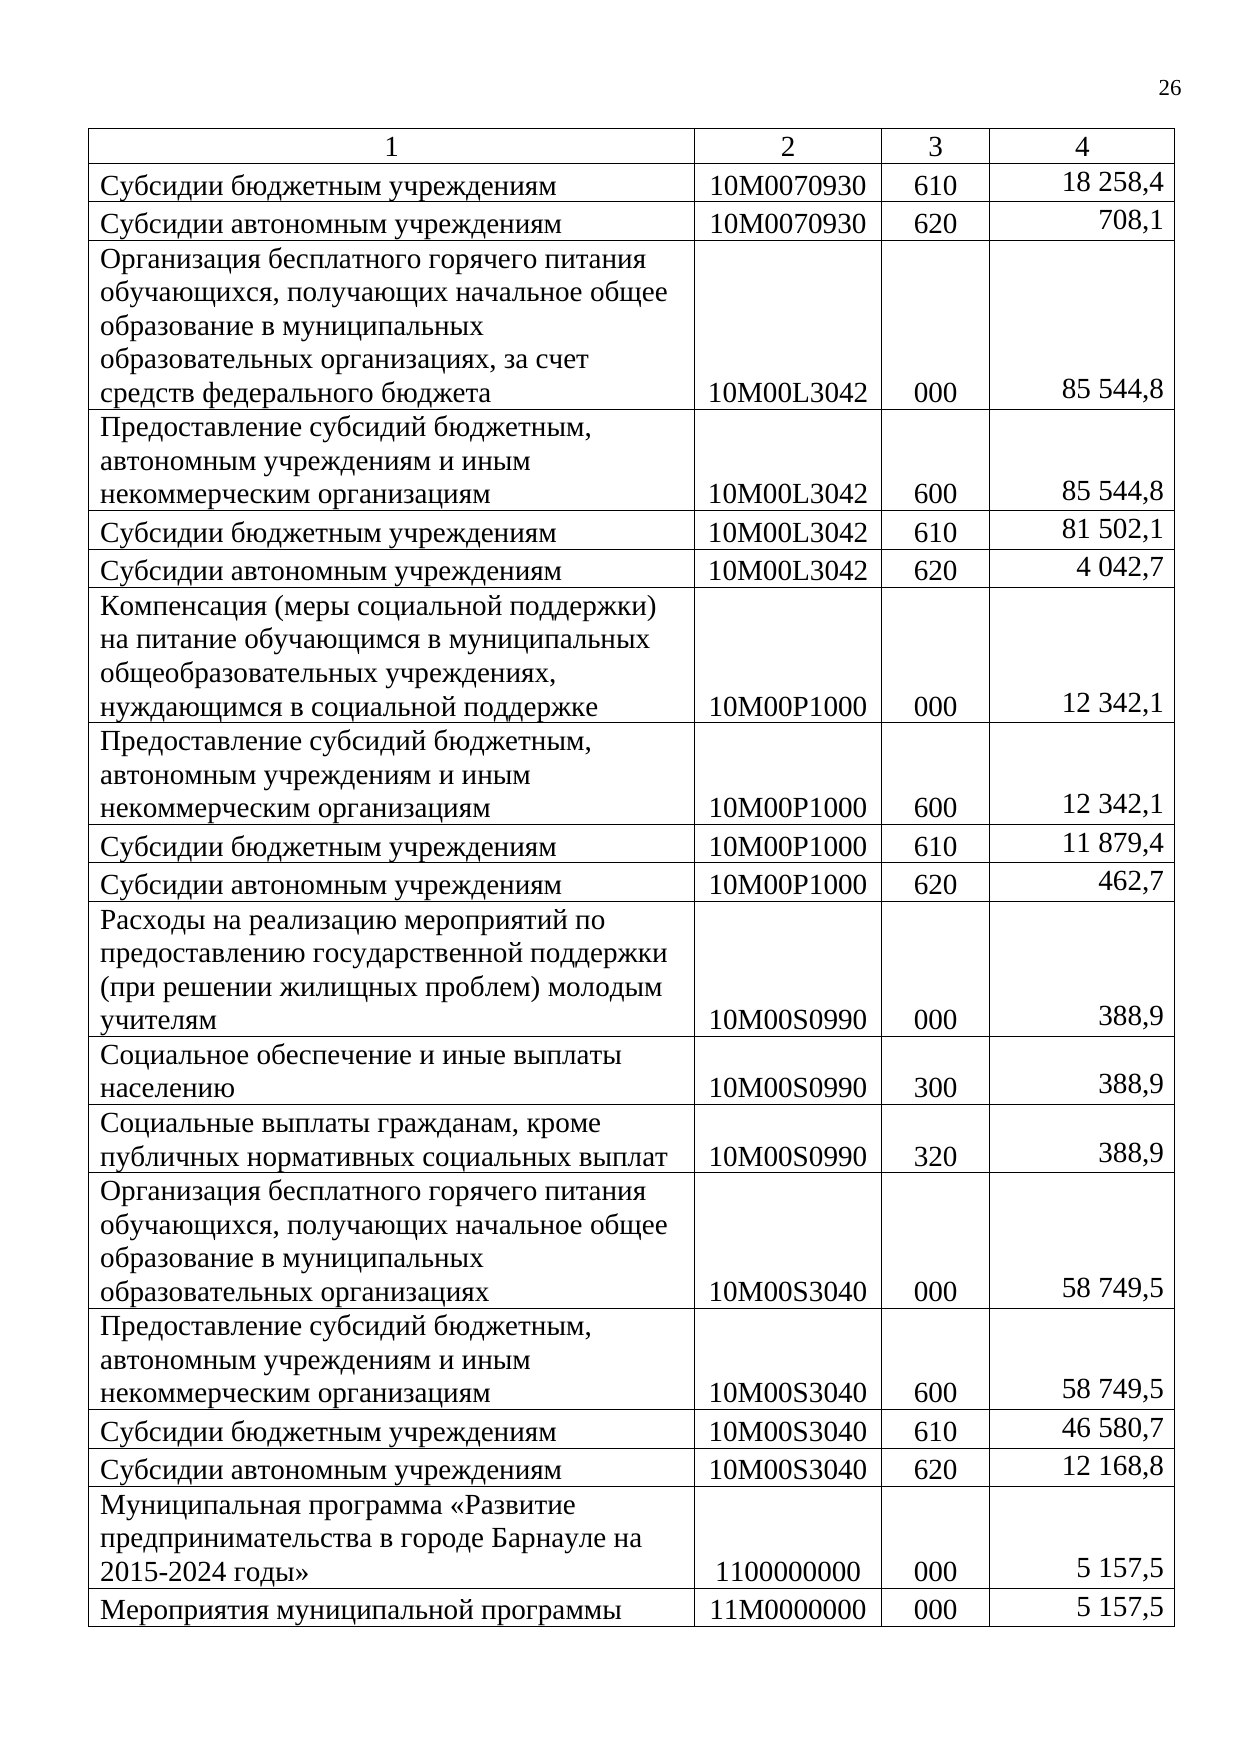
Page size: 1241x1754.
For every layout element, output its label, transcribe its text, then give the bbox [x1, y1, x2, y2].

table_cell 10М00S3040 [695, 1449, 881, 1486]
table_cell Расходы на реализацию мероприятий по предоставлению государственной поддержки (при решении жилищных проблем) молодым учителям [89, 902, 694, 1036]
table_cell 600 [882, 410, 989, 510]
table_cell 10М00L3042 [695, 511, 881, 548]
table_cell 610 [882, 825, 989, 862]
table_cell 600 [882, 1309, 989, 1409]
table_cell 000 [882, 1173, 989, 1307]
table_cell 10М00S3040 [695, 1309, 881, 1409]
table_cell 388,9 [990, 1037, 1174, 1104]
table_cell 10М00L3042 [695, 241, 881, 408]
table_cell 85 544,8 [990, 241, 1174, 408]
table_cell 388,9 [990, 902, 1174, 1036]
table_cell 610 [882, 511, 989, 548]
table_cell 10М00L3042 [695, 550, 881, 587]
table_cell 10М00S0990 [695, 902, 881, 1036]
table_cell Организация бесплатного горячего питания обучающихся, получающих начальное общее образование в муниципальных образовательных организациях, за счет средств федерального бюджета [89, 241, 694, 408]
table_header 1 [89, 129, 694, 163]
table_cell 10М00P1000 [695, 588, 881, 722]
table_cell Субсидии бюджетным учреждениям [89, 1410, 694, 1447]
table_cell 46 580,7 [990, 1410, 1174, 1447]
table_cell Субсидии автономным учреждениям [89, 550, 694, 587]
table_cell 12 168,8 [990, 1449, 1174, 1486]
table_cell 10М00S3040 [695, 1410, 881, 1447]
table_cell 10М00L3042 [695, 410, 881, 510]
table_cell 11 879,4 [990, 825, 1174, 862]
table_cell 58 749,5 [990, 1173, 1174, 1307]
table_cell Организация бесплатного горячего питания обучающихся, получающих начальное общее образование в муниципальных образовательных организациях [89, 1173, 694, 1307]
table_cell 708,1 [990, 202, 1174, 240]
table_cell Субсидии бюджетным учреждениям [89, 825, 694, 862]
table_cell Предоставление субсидий бюджетным, автономным учреждениям и иным некоммерческим организациям [89, 410, 694, 510]
table_cell 1100000000 [695, 1487, 881, 1588]
table_cell 4 042,7 [990, 550, 1174, 587]
table_cell 600 [882, 723, 989, 824]
table_cell 18 258,4 [990, 164, 1174, 201]
table_cell 11М0000000 [695, 1589, 881, 1626]
table_cell 320 [882, 1105, 989, 1172]
table_cell 10М00S0990 [695, 1105, 881, 1172]
table_cell Социальные выплаты гражданам, кроме публичных нормативных социальных выплат [89, 1105, 694, 1172]
table_cell Субсидии автономным учреждениям [89, 202, 694, 240]
table_header 4 [990, 129, 1174, 163]
table_header 2 [695, 129, 881, 163]
table_cell 10М00S3040 [695, 1173, 881, 1307]
table_cell 10М00P1000 [695, 723, 881, 824]
table_cell 620 [882, 863, 989, 901]
table_cell 12 342,1 [990, 588, 1174, 722]
table_cell Предоставление субсидий бюджетным, автономным учреждениям и иным некоммерческим организациям [89, 723, 694, 824]
table_cell 000 [882, 241, 989, 408]
table_cell 620 [882, 1449, 989, 1486]
table_cell 610 [882, 1410, 989, 1447]
table_cell 85 544,8 [990, 410, 1174, 510]
table_cell 000 [882, 1589, 989, 1626]
table_cell 5 157,5 [990, 1487, 1174, 1588]
table_cell 388,9 [990, 1105, 1174, 1172]
table_cell 462,7 [990, 863, 1174, 901]
table_cell 10М00S0990 [695, 1037, 881, 1104]
table_cell 10М00P1000 [695, 825, 881, 862]
table_cell 000 [882, 1487, 989, 1588]
table_cell Мероприятия муниципальной программы [89, 1589, 694, 1626]
table_cell Компенсация (меры социальной поддержки) на питание обучающимся в муниципальных общеобразовательных учреждениях, нуждающимся в социальной поддержке [89, 588, 694, 722]
table_header 3 [882, 129, 989, 163]
table_cell Субсидии автономным учреждениям [89, 1449, 694, 1486]
table_cell 10М0070930 [695, 202, 881, 240]
table_cell Муниципальная программа «Развитие предпринимательства в городе Барнауле на 2015-2024 годы» [89, 1487, 694, 1588]
table_cell Субсидии автономным учреждениям [89, 863, 694, 901]
table_cell 610 [882, 164, 989, 201]
table_cell Субсидии бюджетным учреждениям [89, 164, 694, 201]
table_cell Субсидии бюджетным учреждениям [89, 511, 694, 548]
table_cell 81 502,1 [990, 511, 1174, 548]
table_cell 10М00P1000 [695, 863, 881, 901]
table_cell Предоставление субсидий бюджетным, автономным учреждениям и иным некоммерческим организациям [89, 1309, 694, 1409]
table_cell 12 342,1 [990, 723, 1174, 824]
table_cell 620 [882, 550, 989, 587]
table_cell 58 749,5 [990, 1309, 1174, 1409]
table_cell 000 [882, 902, 989, 1036]
table_cell 620 [882, 202, 989, 240]
table_cell 000 [882, 588, 989, 722]
table_cell 300 [882, 1037, 989, 1104]
table_cell Социальное обеспечение и иные выплаты населению [89, 1037, 694, 1104]
table_cell 10М0070930 [695, 164, 881, 201]
table_cell 5 157,5 [990, 1589, 1174, 1626]
